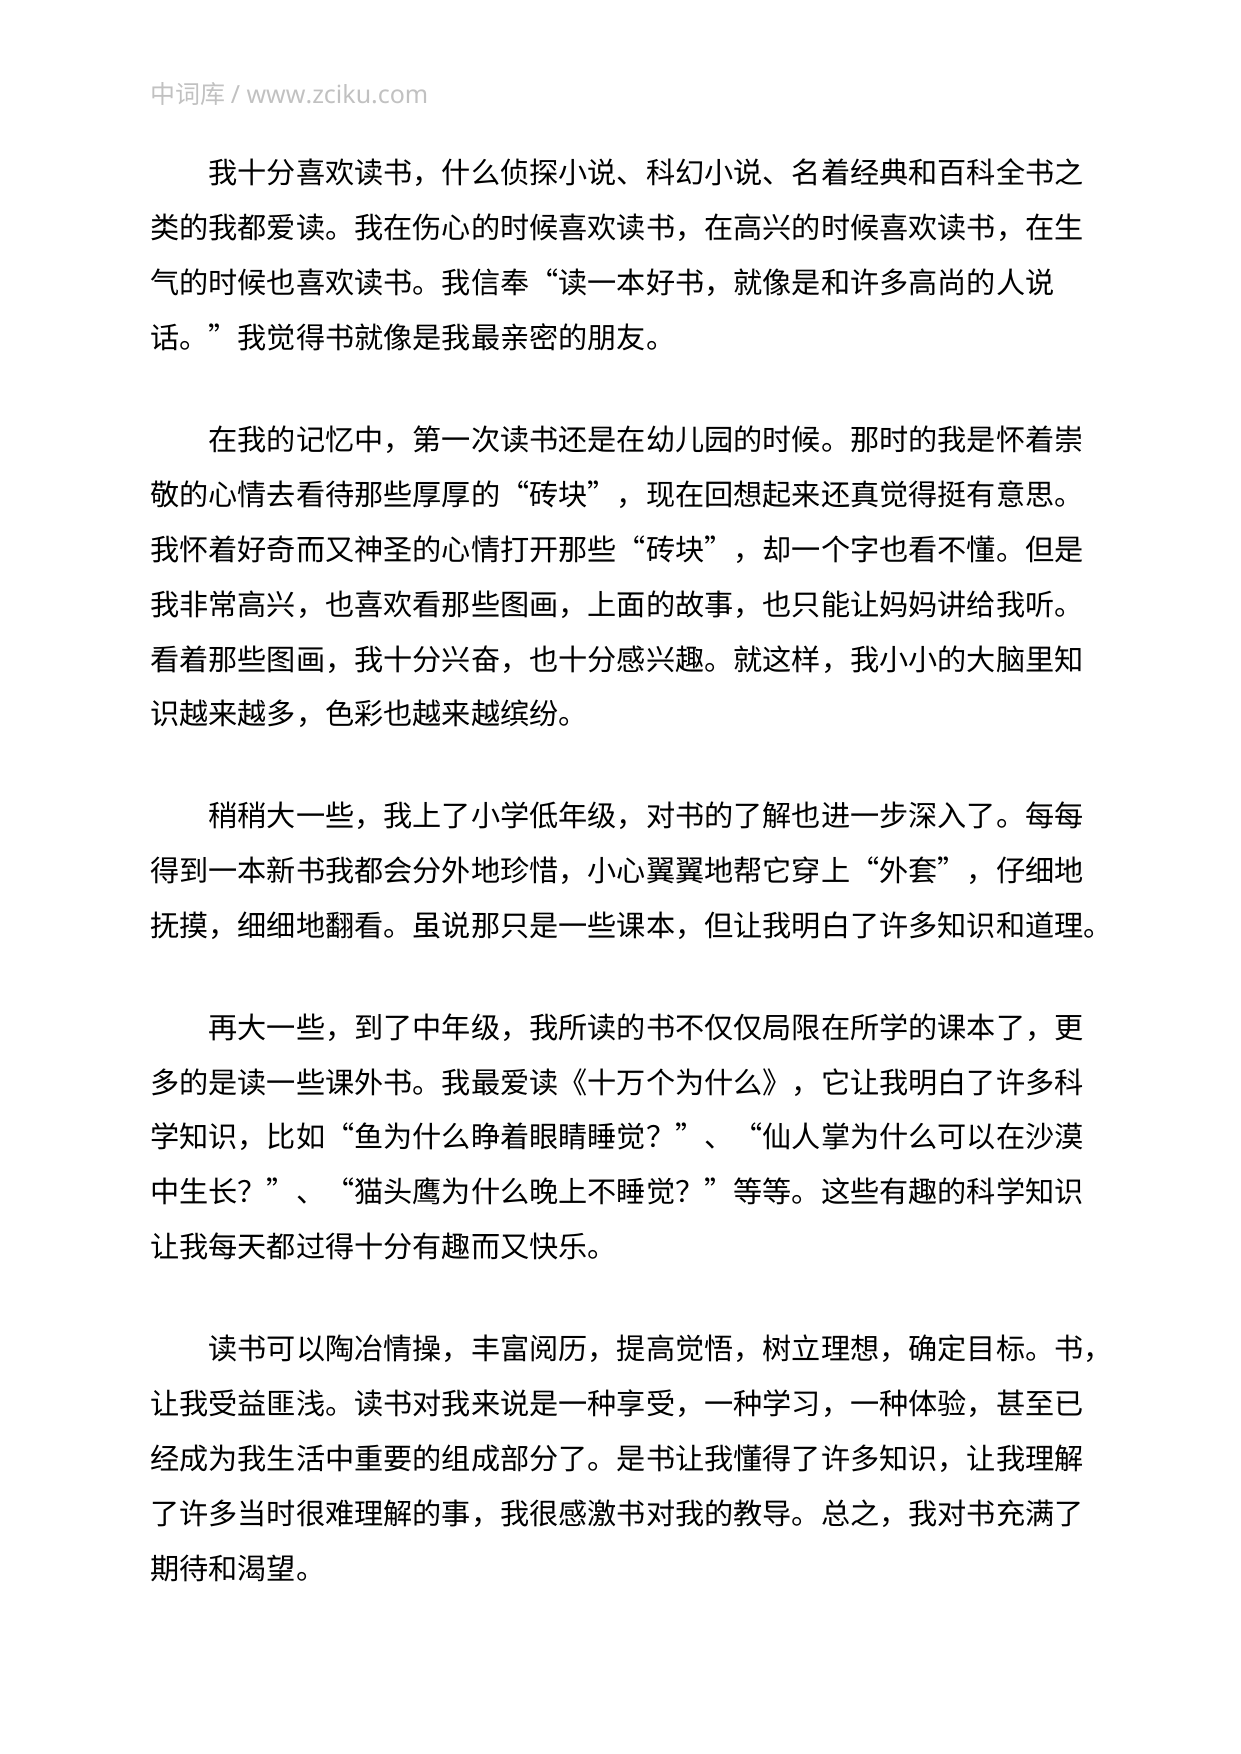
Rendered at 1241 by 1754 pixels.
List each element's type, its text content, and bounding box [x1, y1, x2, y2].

text 再大一些，到了中年级，我所读的书不仅仅局限在所学的课本了，更多的是读一些课外书。我最爱读《十万个为什么》，它让我明白了许多科学知识，比如“鱼为什么睁着眼睛睡觉？”、“仙人掌为什么可以在沙漠中生长？”、“猫头鹰为什么晚上不睡觉？”等等。这些有趣的科学知识让我每天都过得十分有趣而又快乐。 [150, 1004, 1090, 1266]
text 我十分喜欢读书，什么侦探小说、科幻小说、名着经典和百科全书之类的我都爱读。我在伤心的时候喜欢读书，在高兴的时候喜欢读书，在生气的时候也喜欢读书。我信奉“读一本好书，就像是和许多高尚的人说话。”我觉得书就像是我最亲密的朋友。 [150, 150, 1090, 357]
text 稍稍大一些，我上了小学低年级，对书的了解也进一步深入了。每每得到一本新书我都会分外地珍惜，小心翼翼地帮它穿上“外套”，仔细地抚摸，细细地翻看。虽说那只是一些课本，但让我明白了许多知识和道理。 [150, 793, 1090, 945]
text 读书可以陶冶情操，丰富阅历，提高觉悟，树立理想，确定目标。书，让我受益匪浅。读书对我来说是一种享受，一种学习，一种体验，甚至已经成为我生活中重要的组成部分了。是书让我懂得了许多知识，让我理解了许多当时很难理解的事，我很感激书对我的教导。总之，我对书充满了期待和渴望。 [150, 1326, 1090, 1587]
text 在我的记忆中，第一次读书还是在幼儿园的时候。那时的我是怀着崇敬的心情去看待那些厚厚的“砖块”，现在回想起来还真觉得挺有意思。我怀着好奇而又神圣的心情打开那些“砖块”，却一个字也看不懂。但是我非常高兴，也喜欢看那些图画，上面的故事，也只能让妈妈讲给我听。看着那些图画，我十分兴奋，也十分感兴趣。就这样，我小小的大脑里知识越来越多，色彩也越来越缤纷。 [150, 416, 1090, 733]
